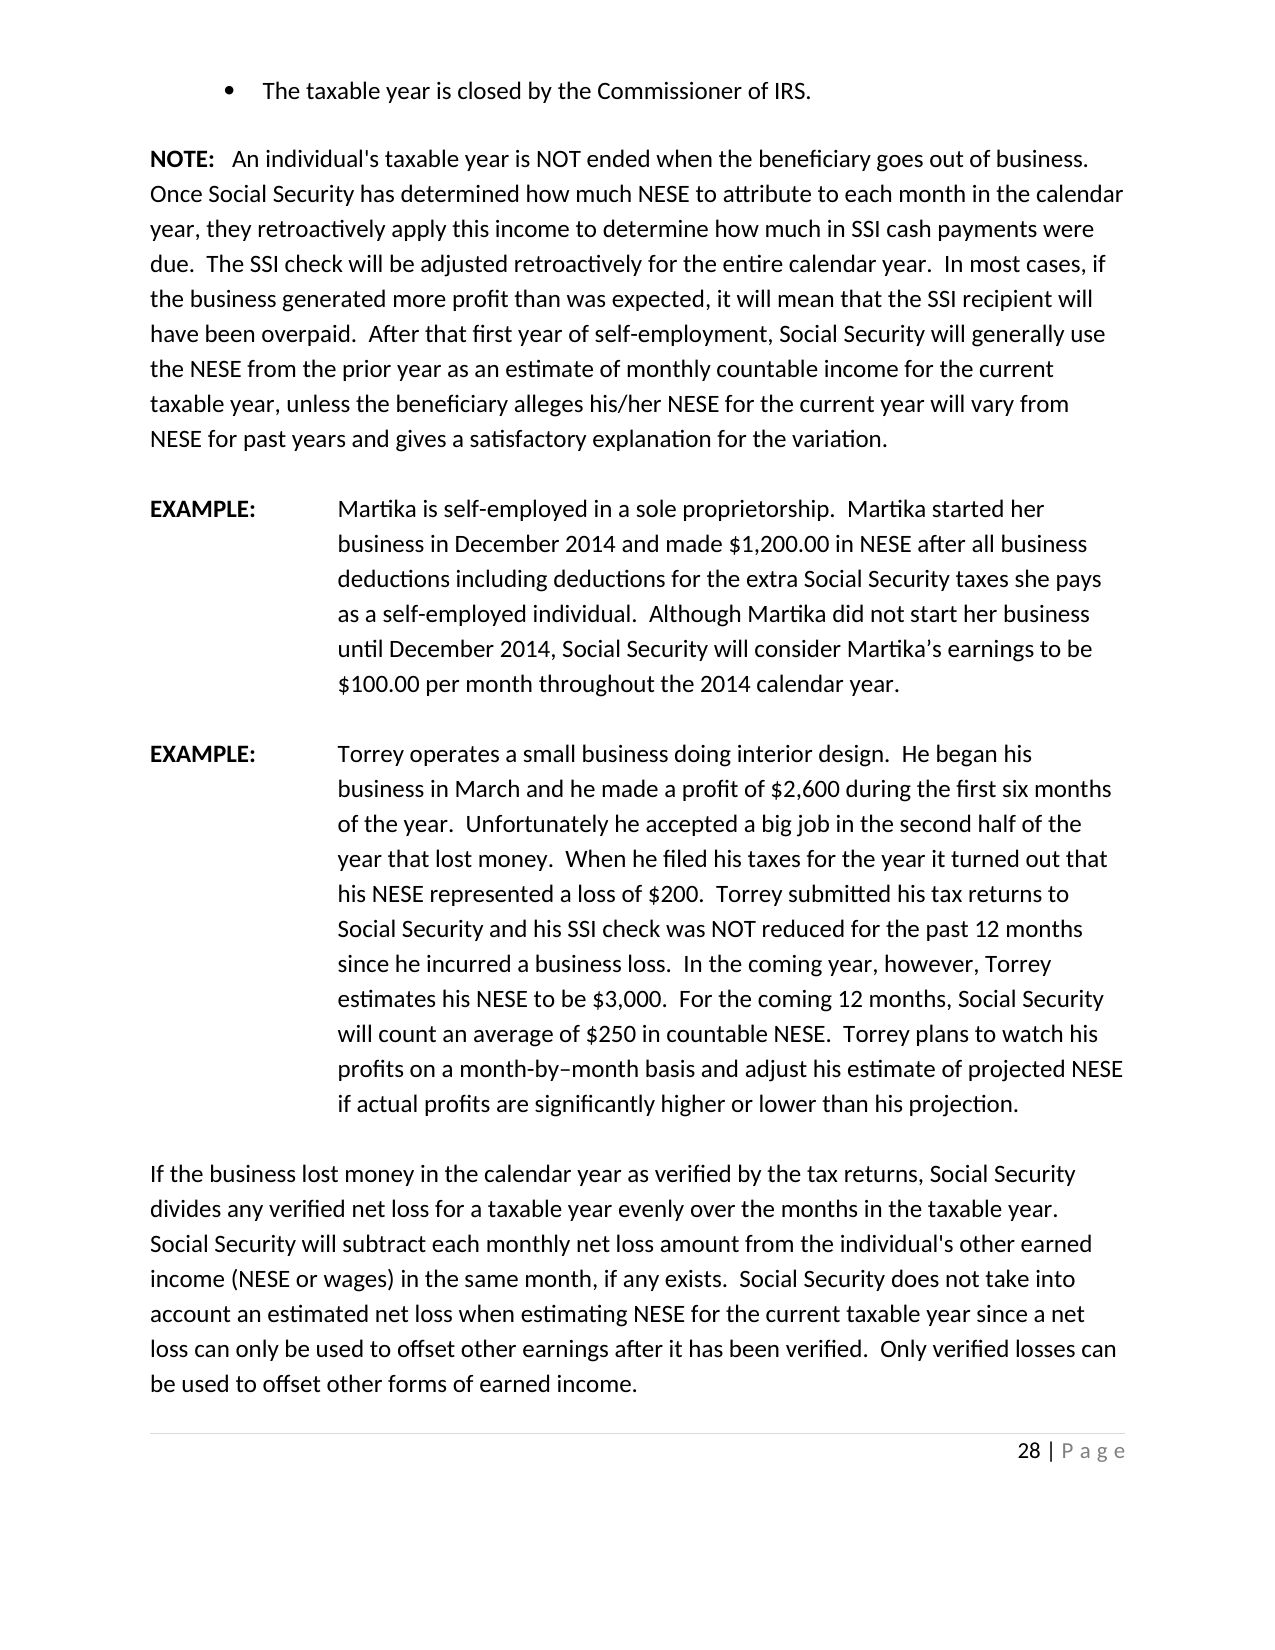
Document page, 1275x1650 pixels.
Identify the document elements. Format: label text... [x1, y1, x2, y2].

text NOTE: An individual's taxable year is NOT ended when the beneficiary goes out of business. Once Social Security has determined how much NESE to attribute to each month in the calendar year, they retroactively apply this income to determine how much in SSI cash payments were due. The SSI check will be adjusted retroactively for the entire calendar year. In most cases, if the business generated more profit than was expected, it will mean that the SSI recipient will have been overpaid. After that first year of self-employment, Social Security will generally use the NESE from the prior year as an estimate of monthly countable income for the current taxable year, unless the beneficiary alleges his/her NESE for the current year will vary from NESE for past years and gives a satisfactory explanation for the variation. [150, 143, 1125, 453]
text EXAMPLE: Torrey operates a small business doing interior design. He began his business in March and he made a profit of $2,600 during the first six months of the year. Unfortunately he accepted a big job in the second half of the year that lost money. When he filed his taxes for the year it turned out that his NESE represented a loss of $200. Torrey submitted his tax returns to Social Security and his SSI check was NOT reduced for the past 12 months since he incurred a business loss. In the coming year, however, Torrey estimates his NESE to be $3,000. For the coming 12 months, Social Security will count an average of $250 in countable NESE. Torrey plans to watch his profits on a month-by–month basis and adjust his estimate of projected NESE if actual profits are significantly higher or lower than his projection. [150, 738, 1125, 1118]
text If the business lost money in the calendar year as verified by the tax returns, Social Security divides any verified net loss for a taxable year evenly over the months in the taxable year. Social Security will subtract each monthly net loss amount from the individual's other earned income (NESE or wages) in the same month, if any exists. Social Security does not take into account an estimated net loss when estimating NESE for the current taxable year since a net loss can only be used to offset other earnings after it has been verified. Only verified losses can be used to offset other forms of earned income. [150, 1158, 1125, 1398]
list The taxable year is closed by the Commissioner of IRS. [225, 75, 1125, 138]
text EXAMPLE: Martika is self-employed in a sole proprietorship. Martika started her business in December 2014 and made $1,200.00 in NESE after all business deductions including deductions for the extra Social Security taxes she pays as a self-employed individual. Although Martika did not start her business until December 2014, Social Security will consider Martika’s earnings to be $100.00 per month throughout the 2014 calendar year. [150, 493, 1125, 698]
